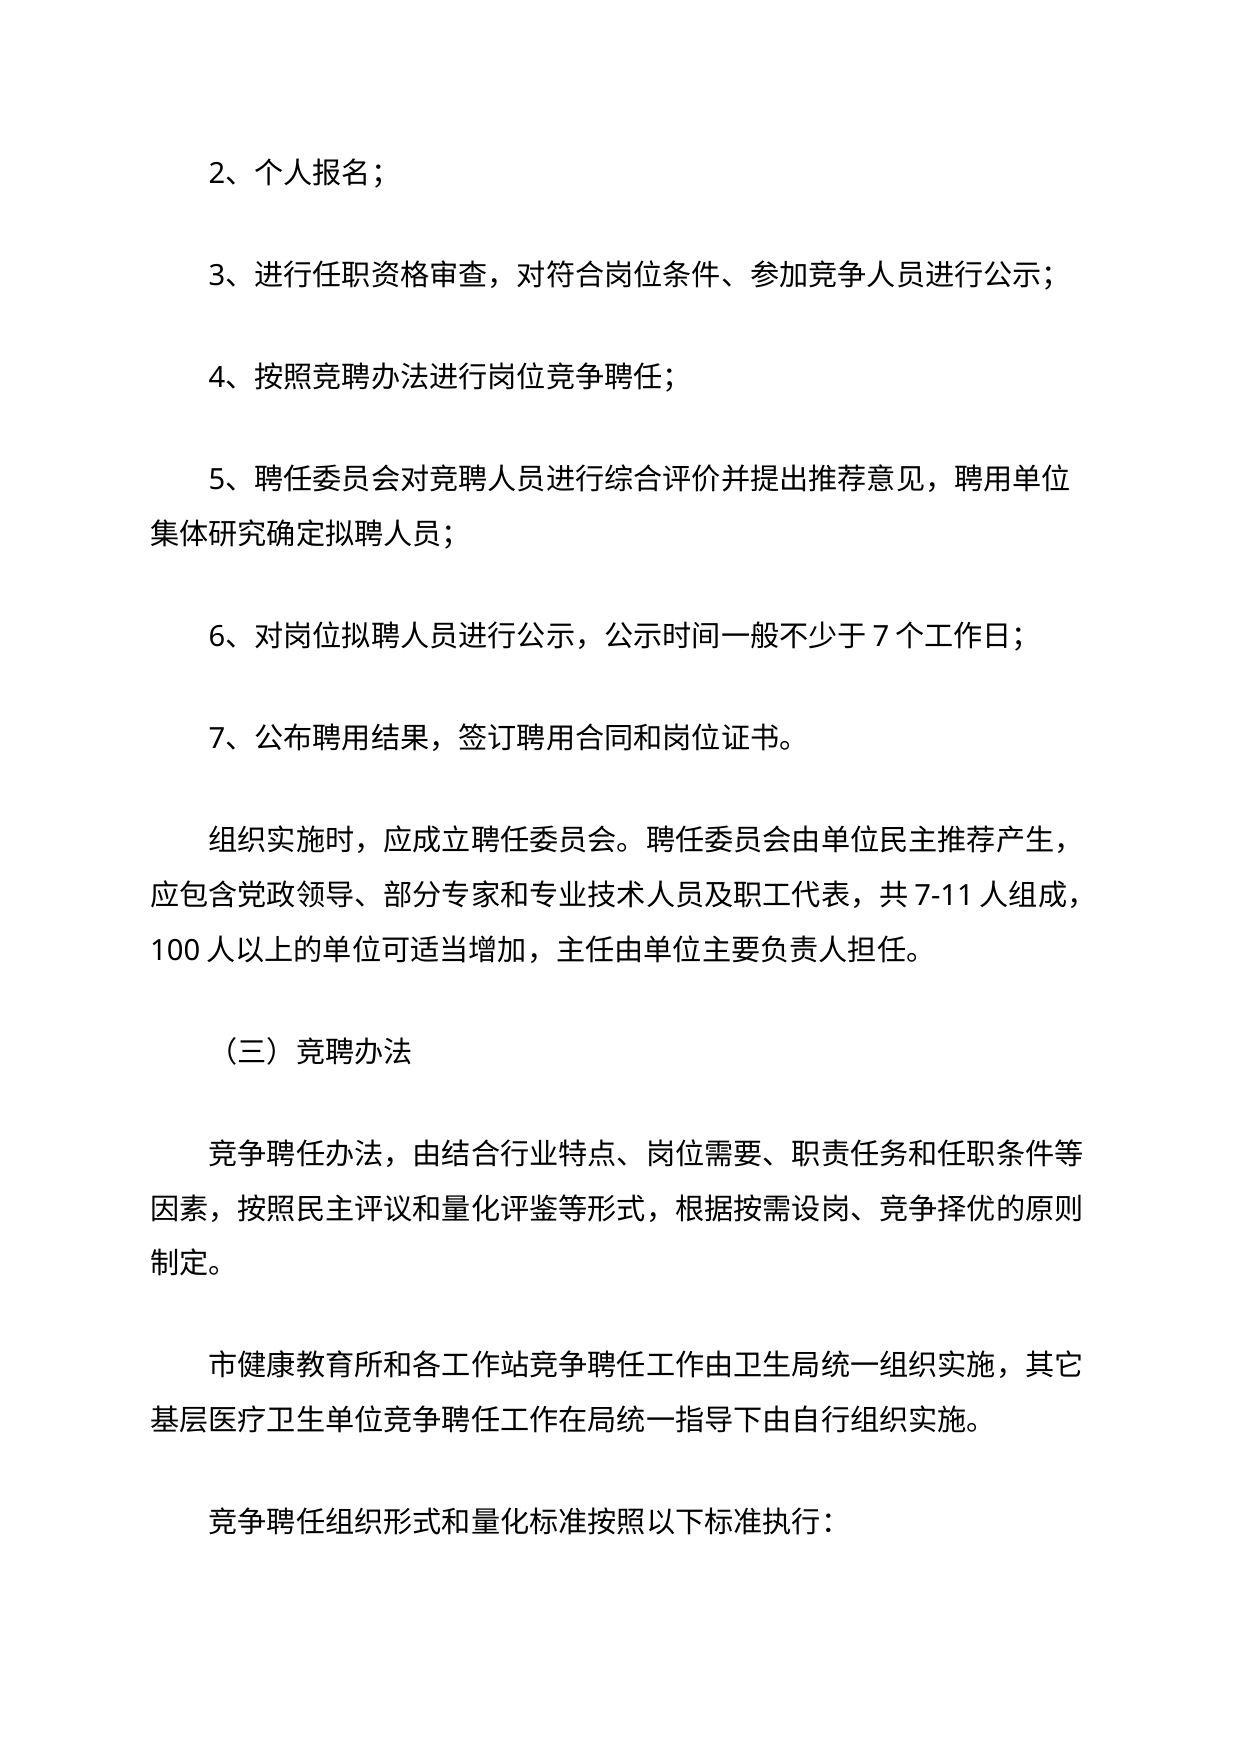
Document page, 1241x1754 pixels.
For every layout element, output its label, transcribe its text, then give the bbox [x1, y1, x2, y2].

text （三）竞聘办法 [150, 1028, 1090, 1071]
text 5、聘任委员会对竞聘人员进行综合评价并提出推荐意见，聘用单位集体研究确定拟聘人员； [150, 456, 1090, 553]
text 市健康教育所和各工作站竞争聘任工作由卫生局统一组织实施，其它基层医疗卫生单位竞争聘任工作在局统一指导下由自行组织实施。 [150, 1342, 1090, 1439]
text 4、按照竞聘办法进行岗位竞争聘任； [150, 354, 1090, 396]
text 竞争聘任办法，由结合行业特点、岗位需要、职责任务和任职条件等因素，按照民主评议和量化评鉴等形式，根据按需设岗、竞争择优的原则制定。 [150, 1130, 1090, 1282]
text 6、对岗位拟聘人员进行公示，公示时间一般不少于7个工作日； [150, 613, 1090, 655]
text 组织实施时，应成立聘任委员会。聘任委员会由单位民主推荐产生，应包含党政领导、部分专家和专业技术人员及职工代表，共7-11人组成，100人以上的单位可适当增加，主任由单位主要负责人担任。 [150, 817, 1090, 969]
text 3、进行任职资格审查，对符合岗位条件、参加竞争人员进行公示； [150, 252, 1090, 294]
text 7、公布聘用结果，签订聘用合同和岗位证书。 [150, 715, 1090, 757]
text 竞争聘任组织形式和量化标准按照以下标准执行： [150, 1498, 1090, 1541]
text 2、个人报名； [150, 150, 1090, 192]
